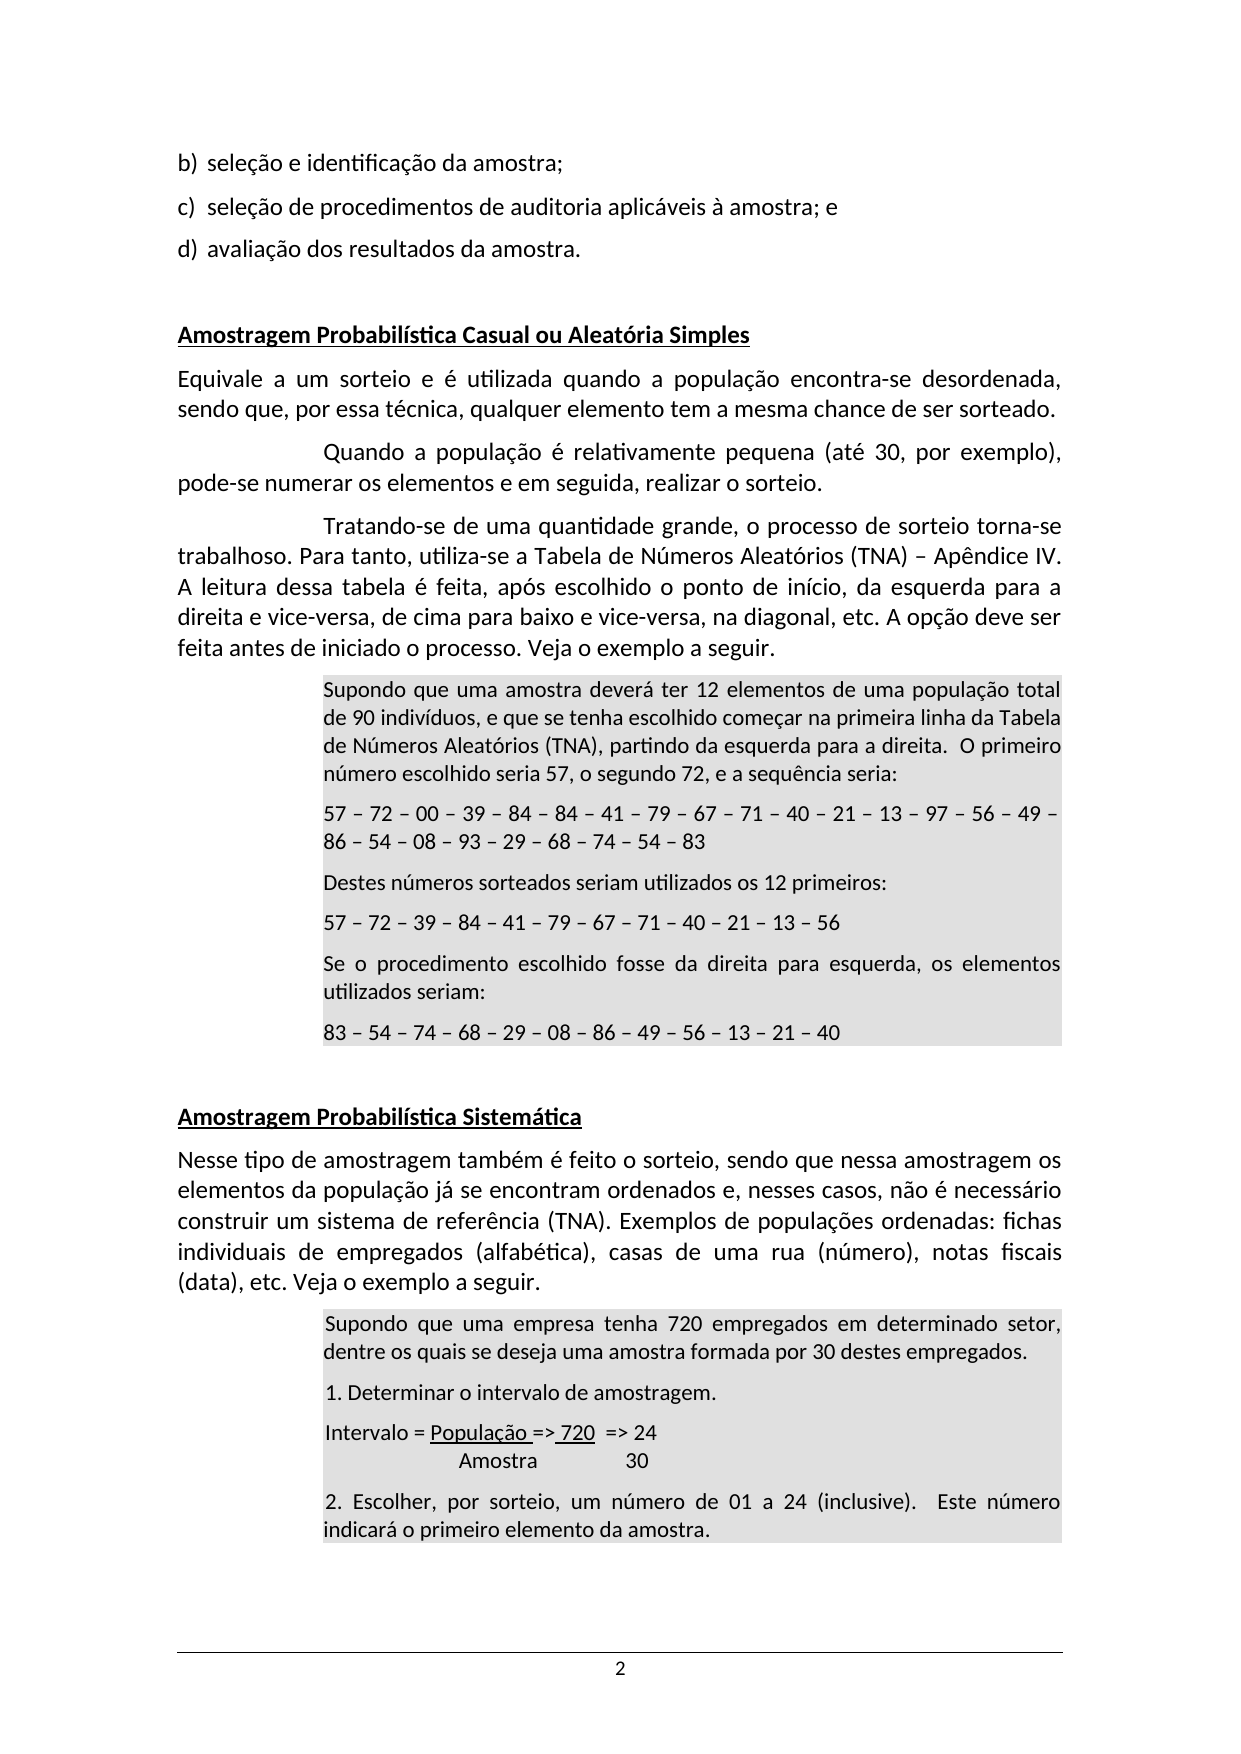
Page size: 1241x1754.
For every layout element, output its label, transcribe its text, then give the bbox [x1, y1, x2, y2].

text Supondo que uma amostra deverá ter 12 elementos de uma população total de 90 indivíduos, e que se tenha escolhido começar na primeira linha da Tabela de Números Aleatórios (TNA), partindo da esquerda para a direita. O primeiro número escolhido seria 57, o segundo 72, e a sequência seria: [323, 675, 1062, 787]
text 1. Determinar o intervalo de amostragem. [323, 1378, 1062, 1406]
text 57 – 72 – 39 – 84 – 41 – 79 – 67 – 71 – 40 – 21 – 13 – 56 [323, 908, 1062, 937]
text Intervalo = População => 720 => 24 [323, 1418, 1062, 1446]
list seleção e identificação da amostra; [177, 148, 1063, 178]
text 2. Escolher, por sorteio, um número de 24 (inclusive). Este número indicará o primeiro elemento da amostra. [323, 1487, 1062, 1543]
text 83 – 54 – 74 – 68 – 29 – 08 – 86 – 49 – 56 – 13 – 21 – 40 [323, 1018, 1062, 1046]
text Nesse tipo de amostragem também é feito o sorteio, sendo que nessa amostragem os elementos da população já se encontram ordenados e, nesses casos, não é necessário construir um sistema de referência (TNA). Exemplos de populações ordenadas: fichas individuais de empregados (alfabética), casas de uma rua (número), notas fiscais (data), etc. Veja o exemplo a seguir. [177, 1144, 1063, 1297]
text Amostra 30 [323, 1446, 1062, 1474]
text Amostragem Probabilística Sistemática [177, 1101, 1063, 1132]
list seleção de procedimentos de auditoria aplicáveis à amostra; e [177, 191, 1063, 221]
text Amostragem Probabilística Casual ou Aleatória Simples [177, 320, 1063, 350]
text Equivale a um sorteio e é utilizada quando a população encontra-se desordenada, sendo que, por essa técnica, qualquer elemento tem a mesma chance de ser sorteado. [177, 363, 1063, 424]
text Tratando-se de uma quantidade grande, o processo de sorteio torna-se trabalhoso. Para tanto, utiliza-se a Tabela de Números Aleatórios (TNA) – Apêndice IV. A leitura dessa tabela é feita, após escolhido o ponto de início, da esquerda para a direita e vice-versa, de cima para baixo e vice-versa, na diagonal, etc. A opção deve ser feita antes de iniciado o processo. Veja o exemplo a seguir. [177, 510, 1063, 662]
text Se o procedimento escolhido fosse da direita para esquerda, os elementos utilizados seriam: [323, 949, 1062, 1005]
text Supondo que uma empresa tenha 720 empregados em determinado setor, dentre os quais se deseja uma amostra formada por 30 destes empregados. [323, 1309, 1062, 1365]
text Quando a população é relativamente pequena (até 30, por exemplo), pode-se numerar os elementos e em seguida, realizar o sorteio. [177, 436, 1063, 497]
list avaliação dos resultados da amostra. [177, 234, 1063, 264]
text Destes números sorteados seriam utilizados os 12 primeiros: [323, 868, 1062, 896]
text 57 – 72 – 00 – 39 – 84 – 84 – 41 – 79 – 67 – 71 – 40 – 21 – 13 – 97 – 56 – 49 – 86 – 54 – 08 – 93 – 29 – 68 – 74 – 54 – 83 [323, 799, 1062, 856]
